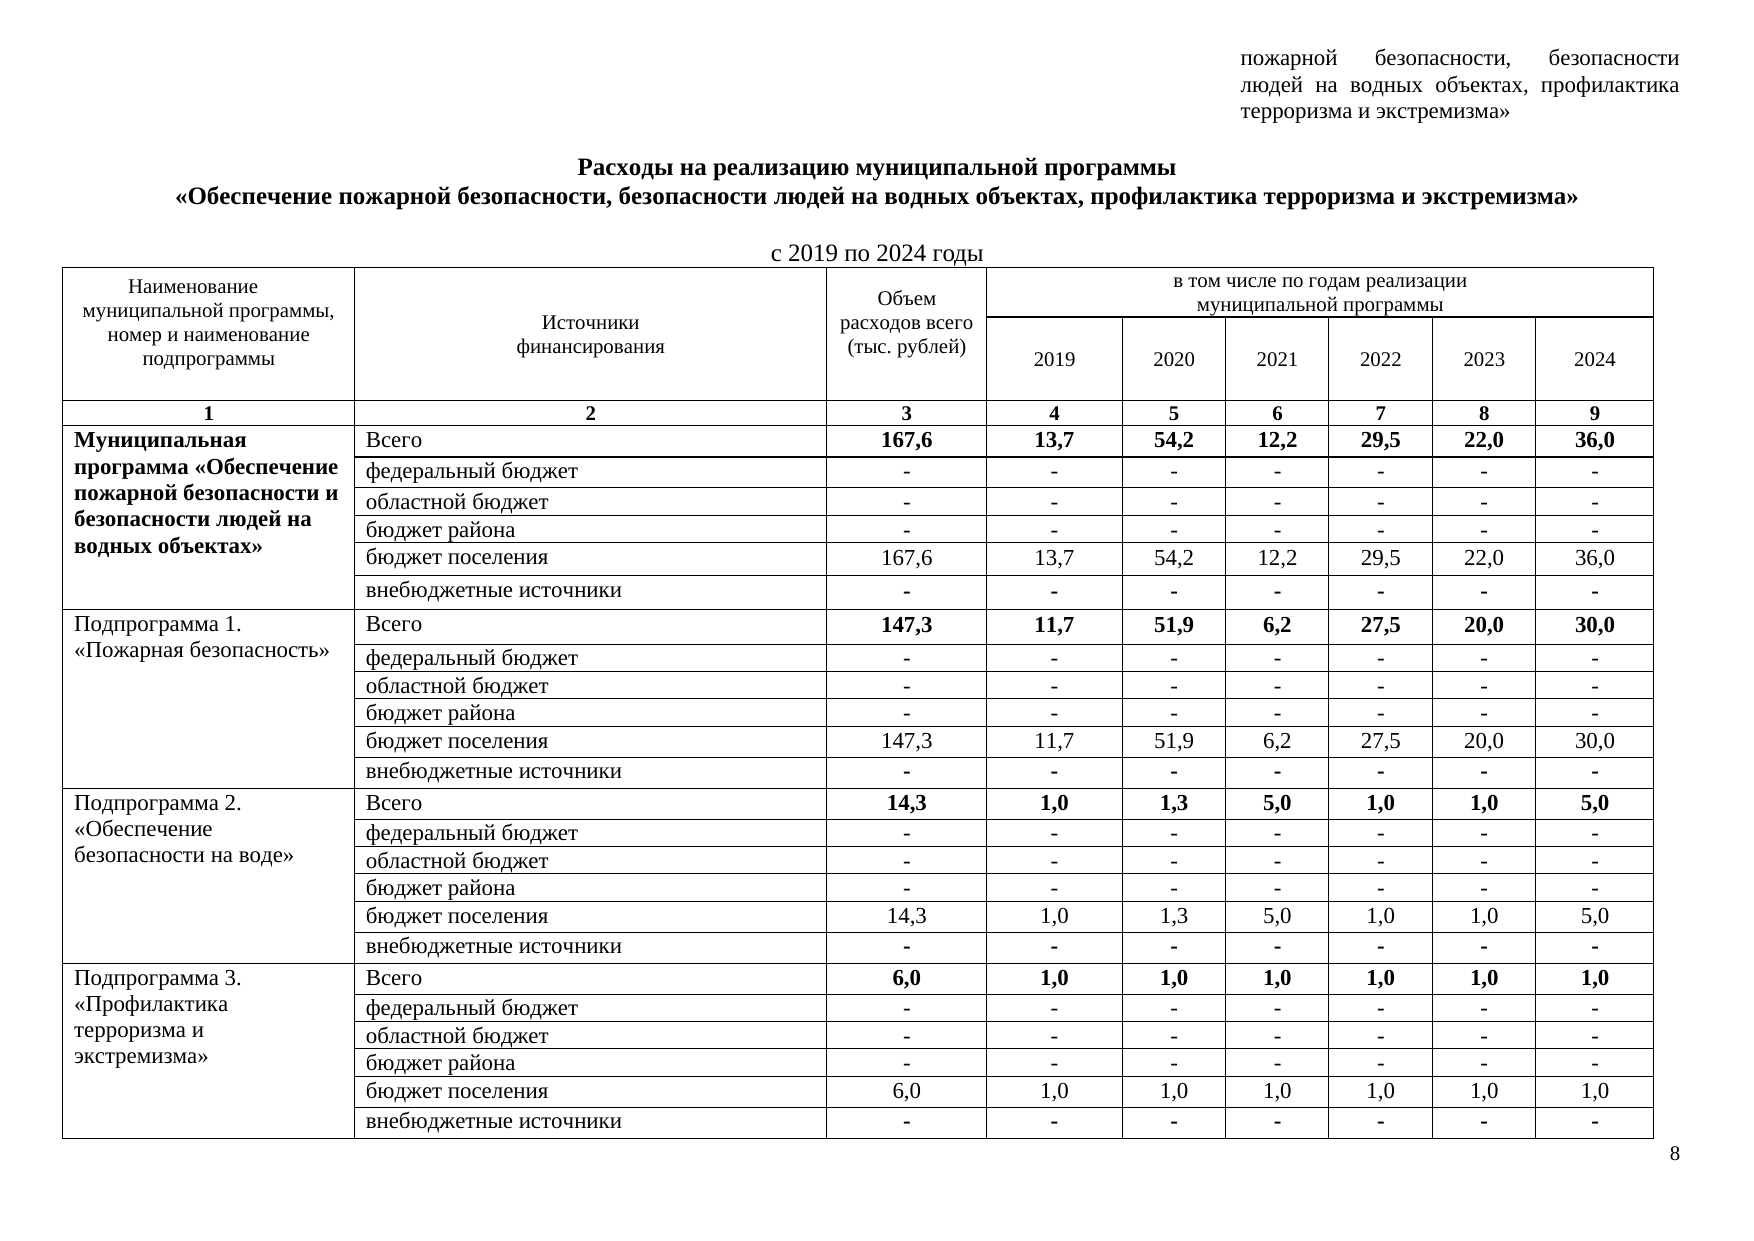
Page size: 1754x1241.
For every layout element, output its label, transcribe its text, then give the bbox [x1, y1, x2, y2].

table_cell 30,0 [1536, 610, 1653, 643]
table_cell - [1123, 1049, 1225, 1076]
table_cell 54,2 [1123, 426, 1225, 456]
table_cell - [1536, 1022, 1653, 1048]
table_cell 27,5 [1329, 727, 1432, 757]
table_cell - [1536, 516, 1653, 542]
table_cell - [1329, 1049, 1432, 1076]
table_cell 6 [1226, 401, 1328, 425]
table_cell бюджет поселения [355, 543, 826, 575]
table_cell - [1433, 645, 1535, 671]
table_header Наименование муниципальной программы, номер и наименование подпрограммы [63, 268, 354, 400]
table_cell - [1329, 488, 1432, 515]
table_cell бюджет поселения [355, 727, 826, 757]
table_cell 1,0 [987, 902, 1122, 932]
table_cell - [1123, 458, 1225, 487]
table_cell - [1226, 1022, 1328, 1048]
table_header Источники финансирования [355, 268, 826, 400]
table_cell Подпрограмма 3. «Профилактика терроризма и экстремизма» [63, 964, 354, 1137]
table_cell - [827, 458, 986, 487]
table_cell - [1329, 458, 1432, 487]
table_cell 12,2 [1226, 543, 1328, 575]
table_cell - [987, 933, 1122, 962]
table_cell 1,0 [1226, 1077, 1328, 1107]
table_cell - [1536, 758, 1653, 787]
table_cell 22,0 [1433, 543, 1535, 575]
table_cell бюджет района [355, 699, 826, 726]
table_cell - [1226, 488, 1328, 515]
table_cell 147,3 [827, 727, 986, 757]
table_cell - [1226, 995, 1328, 1021]
table_cell - [1123, 758, 1225, 787]
table_cell бюджет поселения [355, 902, 826, 932]
table_cell 6,2 [1226, 610, 1328, 643]
table_cell - [1123, 516, 1225, 542]
table_cell - [1536, 995, 1653, 1021]
table_cell 2 [355, 401, 826, 425]
table_cell областной бюджет [355, 488, 826, 515]
table_cell - [1433, 1022, 1535, 1048]
table_cell 2024 [1536, 318, 1653, 400]
table_cell - [1433, 1049, 1535, 1076]
table_cell - [1433, 874, 1535, 901]
table_cell - [1226, 576, 1328, 608]
table_cell - [1226, 933, 1328, 962]
table_cell - [1226, 645, 1328, 671]
table_cell - [987, 516, 1122, 542]
table_cell - [827, 672, 986, 698]
table_cell 147,3 [827, 610, 986, 643]
table_cell - [1433, 758, 1535, 787]
table_cell 1,0 [1433, 1077, 1535, 1107]
table_cell - [987, 874, 1122, 901]
table_cell Всего [355, 789, 826, 818]
table_cell - [1329, 820, 1432, 846]
table_cell - [827, 820, 986, 846]
table_cell - [1123, 847, 1225, 873]
table_cell областной бюджет [355, 672, 826, 698]
table_header Объем расходов всего (тыс. рублей) [827, 268, 986, 400]
table_cell 2019 [987, 318, 1122, 400]
table_cell областной бюджет [355, 847, 826, 873]
table_cell Подпрограмма 2. «Обеспечение безопасности на воде» [63, 789, 354, 962]
text «Обеспечение пожарной безопасности, безопасности людей на водных объектах, профилактика терроризма и экстремизма» [74, 181, 1680, 210]
text Расходы на реализацию муниципальной программы [74, 152, 1680, 181]
table_cell 1,0 [1536, 1077, 1653, 1107]
table_cell - [1329, 1022, 1432, 1048]
table_cell Всего [355, 964, 826, 993]
table_cell - [1329, 758, 1432, 787]
table_cell - [1226, 699, 1328, 726]
table_cell - [1536, 576, 1653, 608]
table_cell 13,7 [987, 543, 1122, 575]
table_cell 9 [1536, 401, 1653, 425]
table_cell - [1536, 488, 1653, 515]
table_cell внебюджетные источники [355, 576, 826, 608]
table_cell 5,0 [1226, 789, 1328, 818]
table_cell - [1536, 847, 1653, 873]
table_cell внебюджетные источники [355, 1108, 826, 1137]
table_cell 27,5 [1329, 610, 1432, 643]
table_cell 20,0 [1433, 727, 1535, 757]
table_cell бюджет поселения [355, 1077, 826, 1107]
table_cell - [827, 847, 986, 873]
table_cell 1,0 [987, 1077, 1122, 1107]
table_cell Всего [355, 610, 826, 643]
table_cell - [987, 488, 1122, 515]
table_cell 5 [1123, 401, 1225, 425]
table_cell - [1536, 458, 1653, 487]
table_cell 2023 [1433, 318, 1535, 400]
table_cell 5,0 [1226, 902, 1328, 932]
table_cell 5,0 [1536, 902, 1653, 932]
table_cell Подпрограмма 1. «Пожарная безопасность» [63, 610, 354, 787]
table_cell 6,2 [1226, 727, 1328, 757]
table_cell - [1123, 672, 1225, 698]
table_cell - [1433, 488, 1535, 515]
table_cell бюджет района [355, 516, 826, 542]
table_cell - [827, 576, 986, 608]
table_cell - [1536, 933, 1653, 962]
table_cell 12,2 [1226, 426, 1328, 456]
table_cell 1 [63, 401, 354, 425]
table_cell внебюджетные источники [355, 758, 826, 787]
table_cell - [827, 874, 986, 901]
table_cell - [1329, 699, 1432, 726]
table_cell 3 [827, 401, 986, 425]
table_cell - [1433, 1108, 1535, 1137]
table_cell 8 [1433, 401, 1535, 425]
table_cell 2020 [1123, 318, 1225, 400]
table_cell федеральный бюджет [355, 458, 826, 487]
table_cell - [1329, 874, 1432, 901]
table_cell - [1329, 576, 1432, 608]
table_cell - [1226, 758, 1328, 787]
table_cell 11,7 [987, 727, 1122, 757]
table_cell - [1123, 874, 1225, 901]
table_cell 51,9 [1123, 727, 1225, 757]
table_cell 1,0 [1123, 1077, 1225, 1107]
table_cell - [987, 1108, 1122, 1137]
table_cell - [1329, 1108, 1432, 1137]
table_cell - [987, 576, 1122, 608]
table_cell 54,2 [1123, 543, 1225, 575]
table_cell - [1433, 699, 1535, 726]
table_cell бюджет района [355, 1049, 826, 1076]
table_cell 1,0 [1329, 1077, 1432, 1107]
table_cell 4 [987, 401, 1122, 425]
table_cell - [987, 758, 1122, 787]
table_cell - [827, 488, 986, 515]
text с 2019 по 2024 годы [74, 238, 1680, 267]
table_cell - [1123, 488, 1225, 515]
table_cell - [1226, 874, 1328, 901]
table_cell - [1123, 820, 1225, 846]
table_cell - [1536, 645, 1653, 671]
table_cell - [1123, 1108, 1225, 1137]
table_cell 1,0 [1433, 902, 1535, 932]
table_cell - [1123, 933, 1225, 962]
table_cell - [1329, 847, 1432, 873]
table_cell - [987, 458, 1122, 487]
table_cell 51,9 [1123, 610, 1225, 643]
table_cell - [1433, 820, 1535, 846]
table_cell бюджет района [355, 874, 826, 901]
table_cell - [1329, 516, 1432, 542]
table_cell 29,5 [1329, 543, 1432, 575]
table_cell - [827, 758, 986, 787]
table_cell - [1226, 672, 1328, 698]
table_cell - [827, 1108, 986, 1137]
table_cell - [987, 1049, 1122, 1076]
table_cell федеральный бюджет [355, 995, 826, 1021]
table_cell 22,0 [1433, 426, 1535, 456]
table_cell - [987, 995, 1122, 1021]
table_cell - [987, 820, 1122, 846]
table_cell - [987, 1022, 1122, 1048]
table_cell 30,0 [1536, 727, 1653, 757]
table_cell 36,0 [1536, 426, 1653, 456]
table_cell - [1536, 699, 1653, 726]
table_cell 1,0 [1226, 964, 1328, 993]
table_cell 1,0 [987, 789, 1122, 818]
table_cell 167,6 [827, 426, 986, 456]
table_cell - [1329, 995, 1432, 1021]
table_cell - [1226, 458, 1328, 487]
table_cell 1,0 [987, 964, 1122, 993]
table_cell - [1123, 995, 1225, 1021]
table_cell 1,0 [1433, 789, 1535, 818]
table_cell - [1433, 576, 1535, 608]
table_cell 11,7 [987, 610, 1122, 643]
table_cell - [1433, 847, 1535, 873]
table_cell 29,5 [1329, 426, 1432, 456]
table_cell - [1226, 820, 1328, 846]
table_cell - [1123, 1022, 1225, 1048]
table_cell 167,6 [827, 543, 986, 575]
table_cell - [1329, 933, 1432, 962]
table_cell - [987, 645, 1122, 671]
table_cell - [1536, 1049, 1653, 1076]
table_cell - [827, 995, 986, 1021]
table_header в том числе по годам реализации муниципальной программы [987, 268, 1653, 316]
table_cell - [827, 699, 986, 726]
table_cell - [1123, 576, 1225, 608]
table_cell Всего [355, 426, 826, 456]
table_cell 2022 [1329, 318, 1432, 400]
table_cell - [1536, 1108, 1653, 1137]
table_cell - [1226, 1108, 1328, 1137]
table_cell 6,0 [827, 964, 986, 993]
table_cell - [1433, 516, 1535, 542]
table_cell - [1536, 820, 1653, 846]
table_cell 1,0 [1536, 964, 1653, 993]
table_cell - [1226, 1049, 1328, 1076]
table_cell - [987, 672, 1122, 698]
table_cell 1,0 [1329, 964, 1432, 993]
table_cell 1,0 [1433, 964, 1535, 993]
table_cell - [1329, 672, 1432, 698]
table_cell - [1536, 672, 1653, 698]
table_cell - [1433, 995, 1535, 1021]
table_cell Муниципальная программа «Обеспечение пожарной безопасности и безопасности людей на водных объектах» [63, 426, 354, 608]
table_cell - [987, 699, 1122, 726]
table_cell - [827, 516, 986, 542]
table_cell 1,0 [1329, 902, 1432, 932]
table_cell областной бюджет [355, 1022, 826, 1048]
table_cell - [1226, 516, 1328, 542]
table_cell 20,0 [1433, 610, 1535, 643]
table_cell - [1123, 699, 1225, 726]
table_cell 5,0 [1536, 789, 1653, 818]
table_cell - [1433, 458, 1535, 487]
table_cell 1,3 [1123, 789, 1225, 818]
table_cell 14,3 [827, 902, 986, 932]
table_cell - [1123, 645, 1225, 671]
table_cell 1,3 [1123, 902, 1225, 932]
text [1240, 44, 1680, 123]
table_cell 1,0 [1123, 964, 1225, 993]
table_cell 14,3 [827, 789, 986, 818]
table_cell 6,0 [827, 1077, 986, 1107]
table_cell - [1536, 874, 1653, 901]
table_cell - [987, 847, 1122, 873]
table_cell - [827, 933, 986, 962]
table_cell 7 [1329, 401, 1432, 425]
table_cell - [1329, 645, 1432, 671]
table_cell федеральный бюджет [355, 820, 826, 846]
table_cell - [827, 1022, 986, 1048]
table_cell 13,7 [987, 426, 1122, 456]
table_cell - [1226, 847, 1328, 873]
table_cell - [827, 1049, 986, 1076]
table_cell - [827, 645, 986, 671]
table_cell - [1433, 933, 1535, 962]
table_cell 2021 [1226, 318, 1328, 400]
table_cell 1,0 [1329, 789, 1432, 818]
table_cell внебюджетные источники [355, 933, 826, 962]
table_cell федеральный бюджет [355, 645, 826, 671]
table_cell 36,0 [1536, 543, 1653, 575]
table_cell - [1433, 672, 1535, 698]
